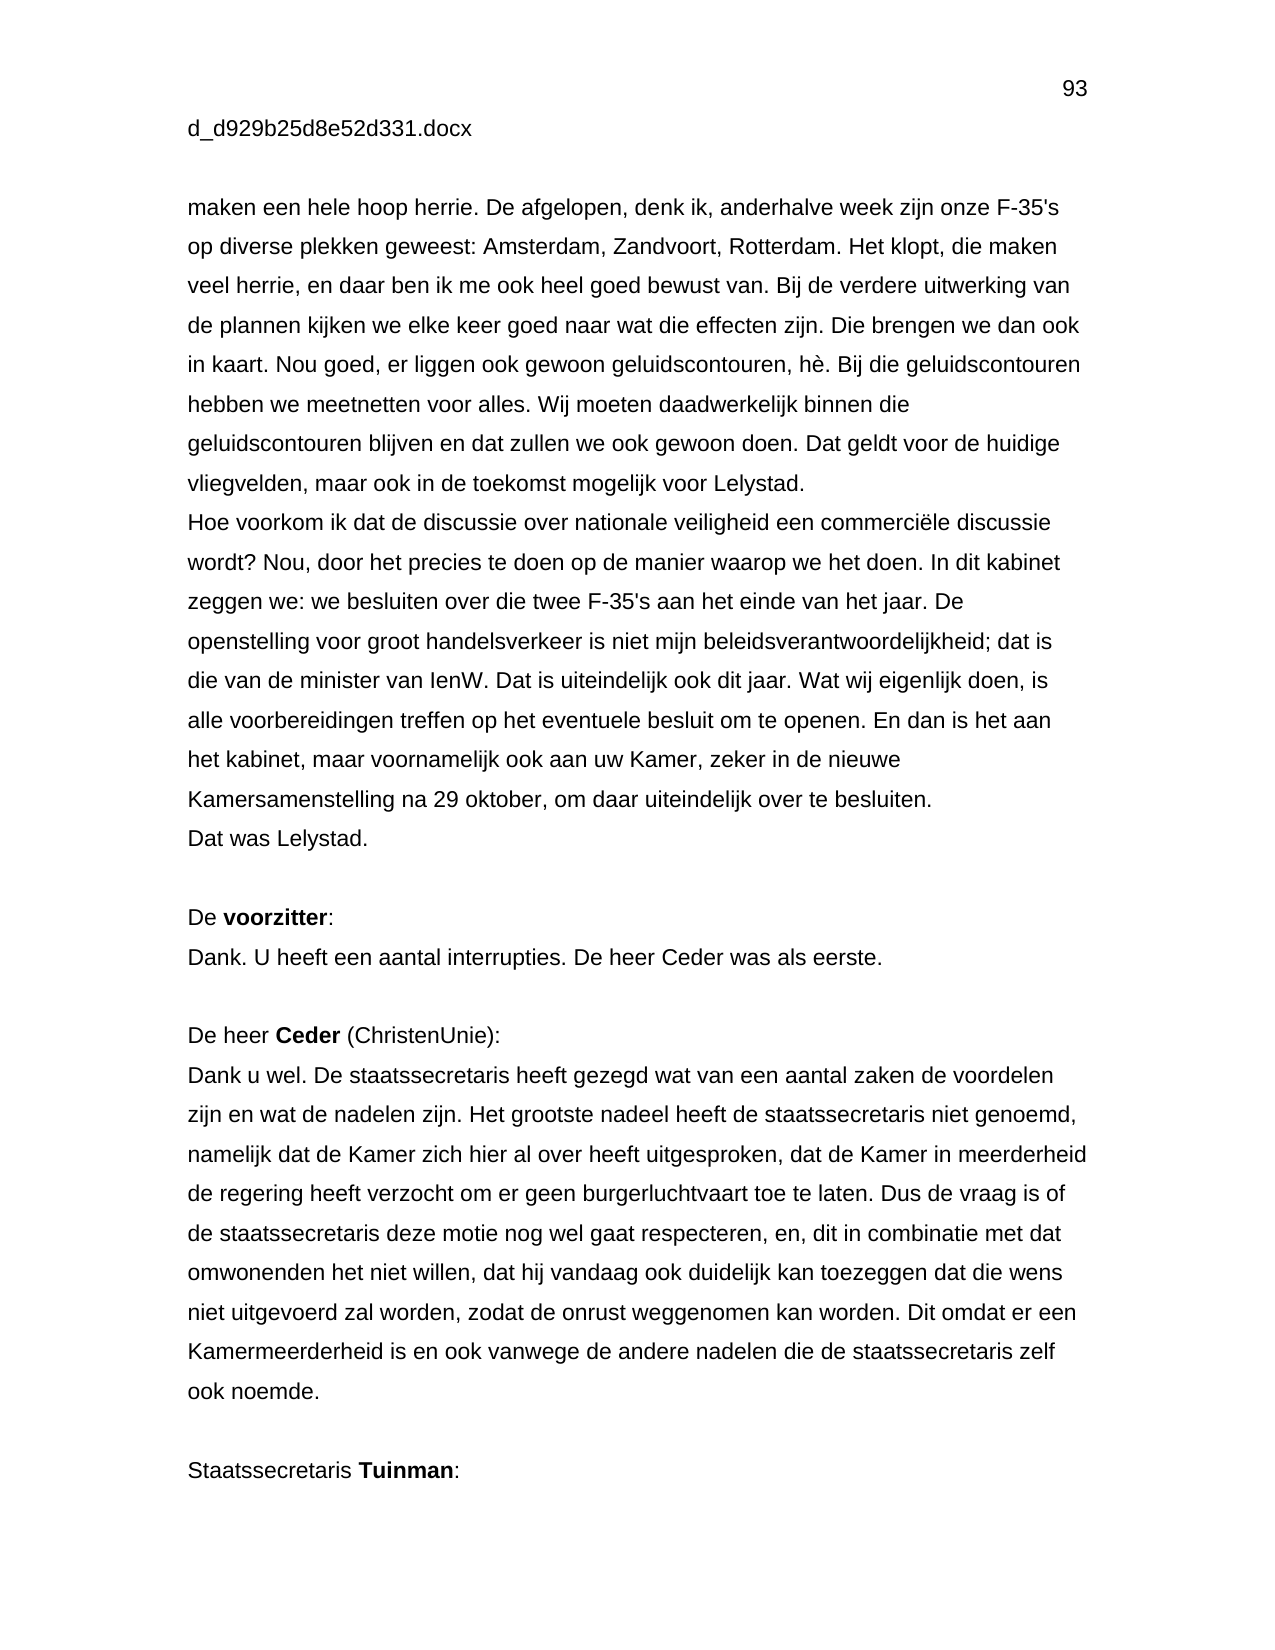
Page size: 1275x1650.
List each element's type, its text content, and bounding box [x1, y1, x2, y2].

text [187, 193, 1087, 496]
text Dank u wel. De staatssecretaris heeft gezegd wat van een aantal zaken de voordelen zijn en wat de nadelen zijn. Het grootste nadeel heeft de staatssecretaris niet genoemd, namelijk dat de Kamer zich hier al over heeft uitgesproken, dat de Kamer in meerderheid de regering heeft verzocht om er geen burgerluchtvaart toe te laten. Dus de vraag is of de staatssecretaris deze motie nog wel gaat respecteren, en, dit in combinatie met dat omwonenden het niet willen, dat hij vandaag ook duidelijk kan toezeggen dat die wens niet uitgevoerd zal worden, zodat de onrust weggenomen kan worden. Dit omdat er een Kamermeerderheid is en ook vanwege de andere nadelen die de staatssecretaris zelf ook noemde. [187, 1062, 1087, 1404]
text Hoe voorkom ik dat de discussie over nationale veiligheid een commerciële discussie wordt? Nou, door het precies te doen op de manier waarop we het doen. In dit kabinet zeggen we: we besluiten over die twee F-35's aan het einde van het jaar. De openstelling voor groot handelsverkeer is niet mijn beleidsverantwoordelijkheid; dat is die van de minister van IenW. Dat is uiteindelijk ook dit jaar. Wat wij eigenlijk doen, is alle voorbereidingen treffen op het eventuele besluit om te openen. En dan is het aan het kabinet, maar voornamelijk ook aan uw Kamer, zeker in de nieuwe Kamersamenstelling na 29 oktober, om daar uiteindelijk over te besluiten. [187, 509, 1087, 812]
text Dat was Lelystad. [187, 825, 1087, 851]
text De voorzitter: [187, 904, 1087, 930]
text Dank. U heeft een aantal interrupties. De heer Ceder was als eerste. [187, 943, 1087, 970]
text Staatssecretaris Tuinman: [187, 1457, 1087, 1483]
text De heer Ceder (ChristenUnie): [187, 1022, 1087, 1049]
